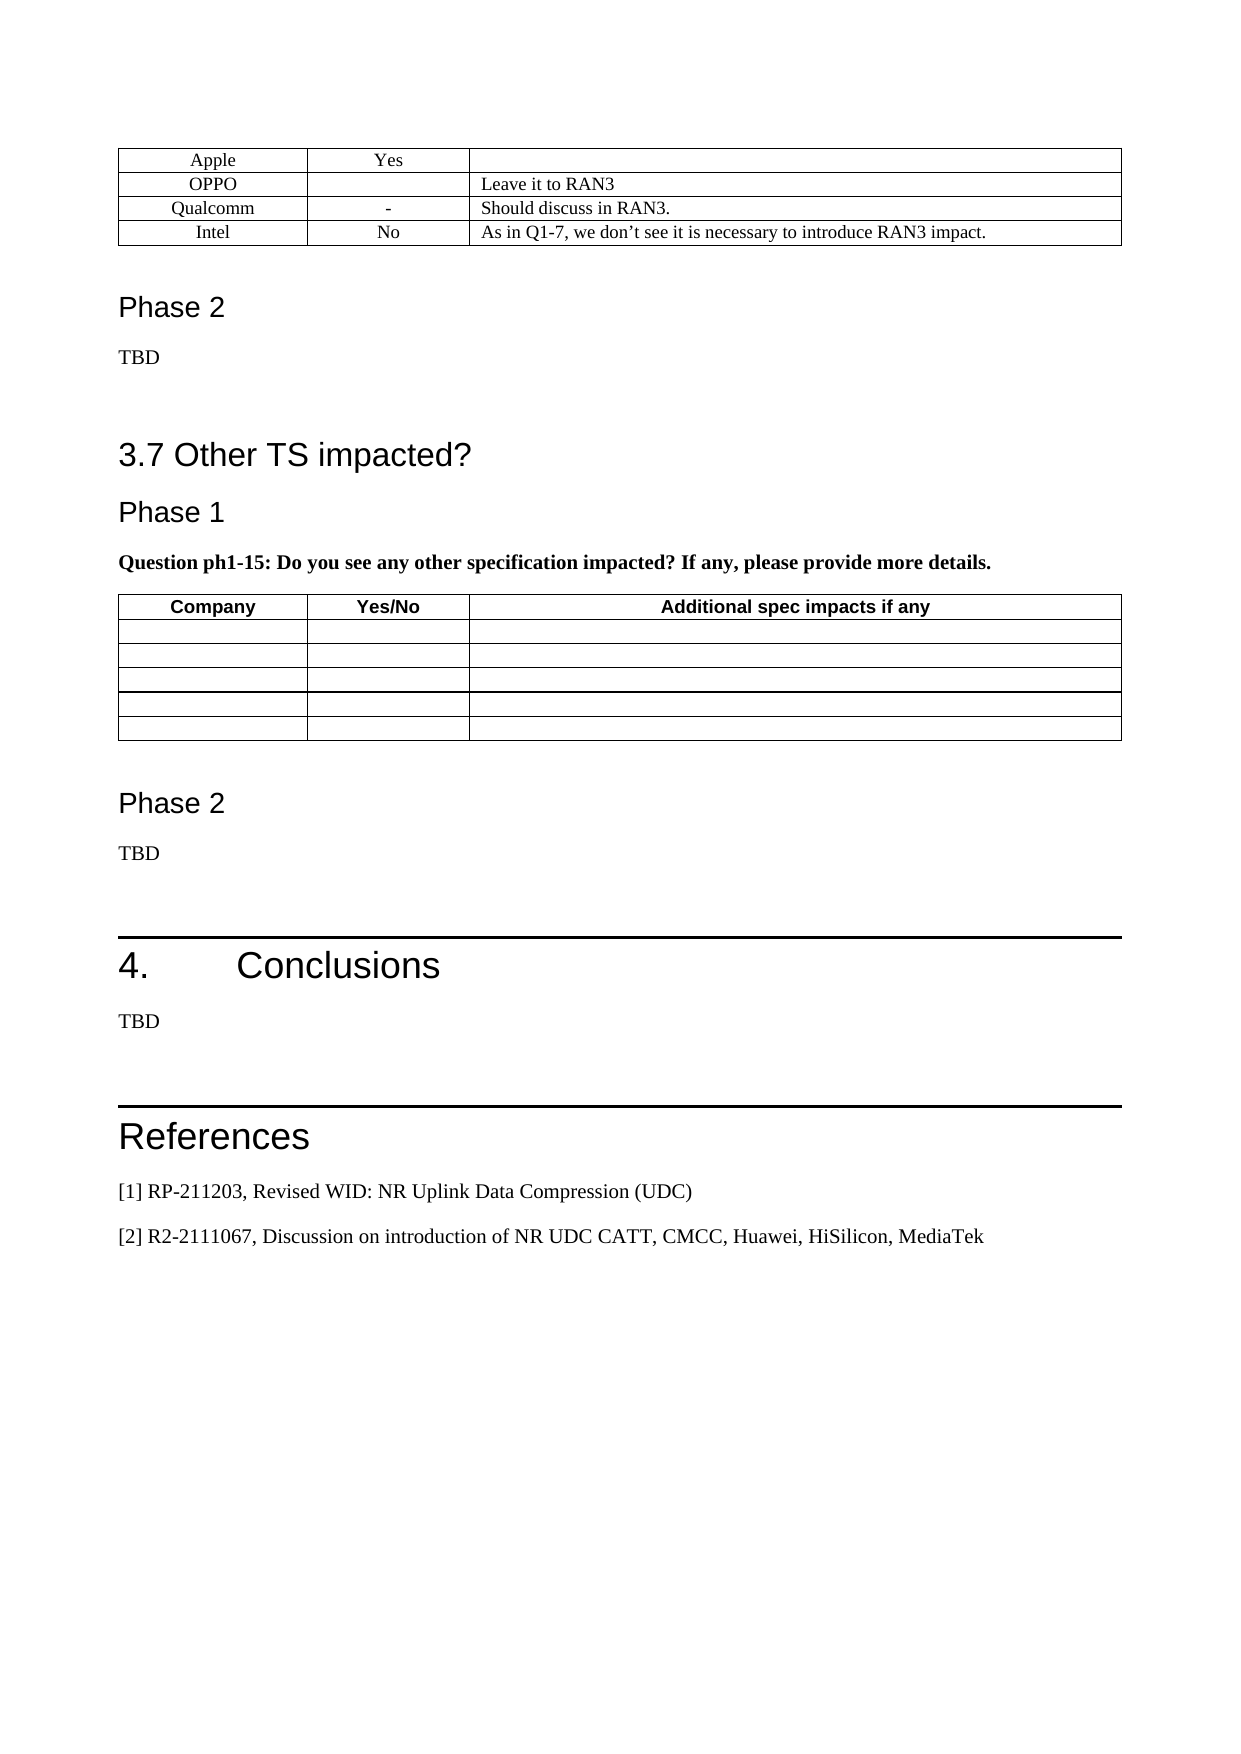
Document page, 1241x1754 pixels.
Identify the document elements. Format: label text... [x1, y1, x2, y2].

text [1] RP-211203, Revised WID: NR Uplink Data Compression (UDC)‎ [118, 1179, 1122, 1203]
table_cell [308, 620, 469, 643]
text [2] R2-2111067, Discussion on introduction of NR UDC CATT, CMCC, Huawei, HiSilicon, MediaTek [118, 1224, 1122, 1248]
subtitle Phase 2 [118, 290, 1122, 324]
table_cell Intel [119, 221, 307, 244]
subtitle Phase 2 [118, 786, 1122, 819]
subtitle Phase 1 [118, 495, 1122, 528]
table_cell Apple [119, 149, 307, 172]
table_cell [119, 693, 307, 716]
table_cell Qualcomm [119, 197, 307, 220]
table_cell No [308, 221, 469, 244]
table_cell [119, 668, 307, 691]
subtitle 3.7 Other TS impacted? [118, 434, 1122, 473]
table_cell [470, 620, 1121, 643]
table_cell OPPO [119, 173, 307, 196]
table_cell [119, 717, 307, 740]
table_cell As in Q1-7, we don’t see it is necessary to introduce RAN3 impact. [470, 221, 1121, 244]
table_header Yes/No [308, 595, 469, 619]
table_header Additional spec impacts if any [470, 595, 1121, 619]
text TBD [118, 1009, 1122, 1033]
text TBD [118, 345, 1122, 369]
table_cell [308, 717, 469, 740]
table_cell [470, 644, 1121, 667]
text Question ph1-15: Do you see any other specification impacted? If any, please provide more details. [118, 550, 1122, 574]
table_cell [308, 644, 469, 667]
table_cell [308, 693, 469, 716]
table_cell [470, 717, 1121, 740]
text TBD [118, 841, 1122, 865]
table_header Company [119, 595, 307, 619]
table_cell [308, 668, 469, 691]
table_cell [308, 173, 469, 196]
table_cell [470, 668, 1121, 691]
table_cell [470, 149, 1121, 172]
table_cell Leave it to RAN3 [470, 173, 1121, 196]
table_cell - [308, 197, 469, 220]
table_cell Yes [308, 149, 469, 172]
subtitle 4. Conclusions [118, 939, 1122, 987]
table_cell [119, 620, 307, 643]
table_cell [119, 644, 307, 667]
table_cell [470, 693, 1121, 716]
table_cell Should discuss in RAN3. [470, 197, 1121, 220]
subtitle References [118, 1108, 1122, 1157]
